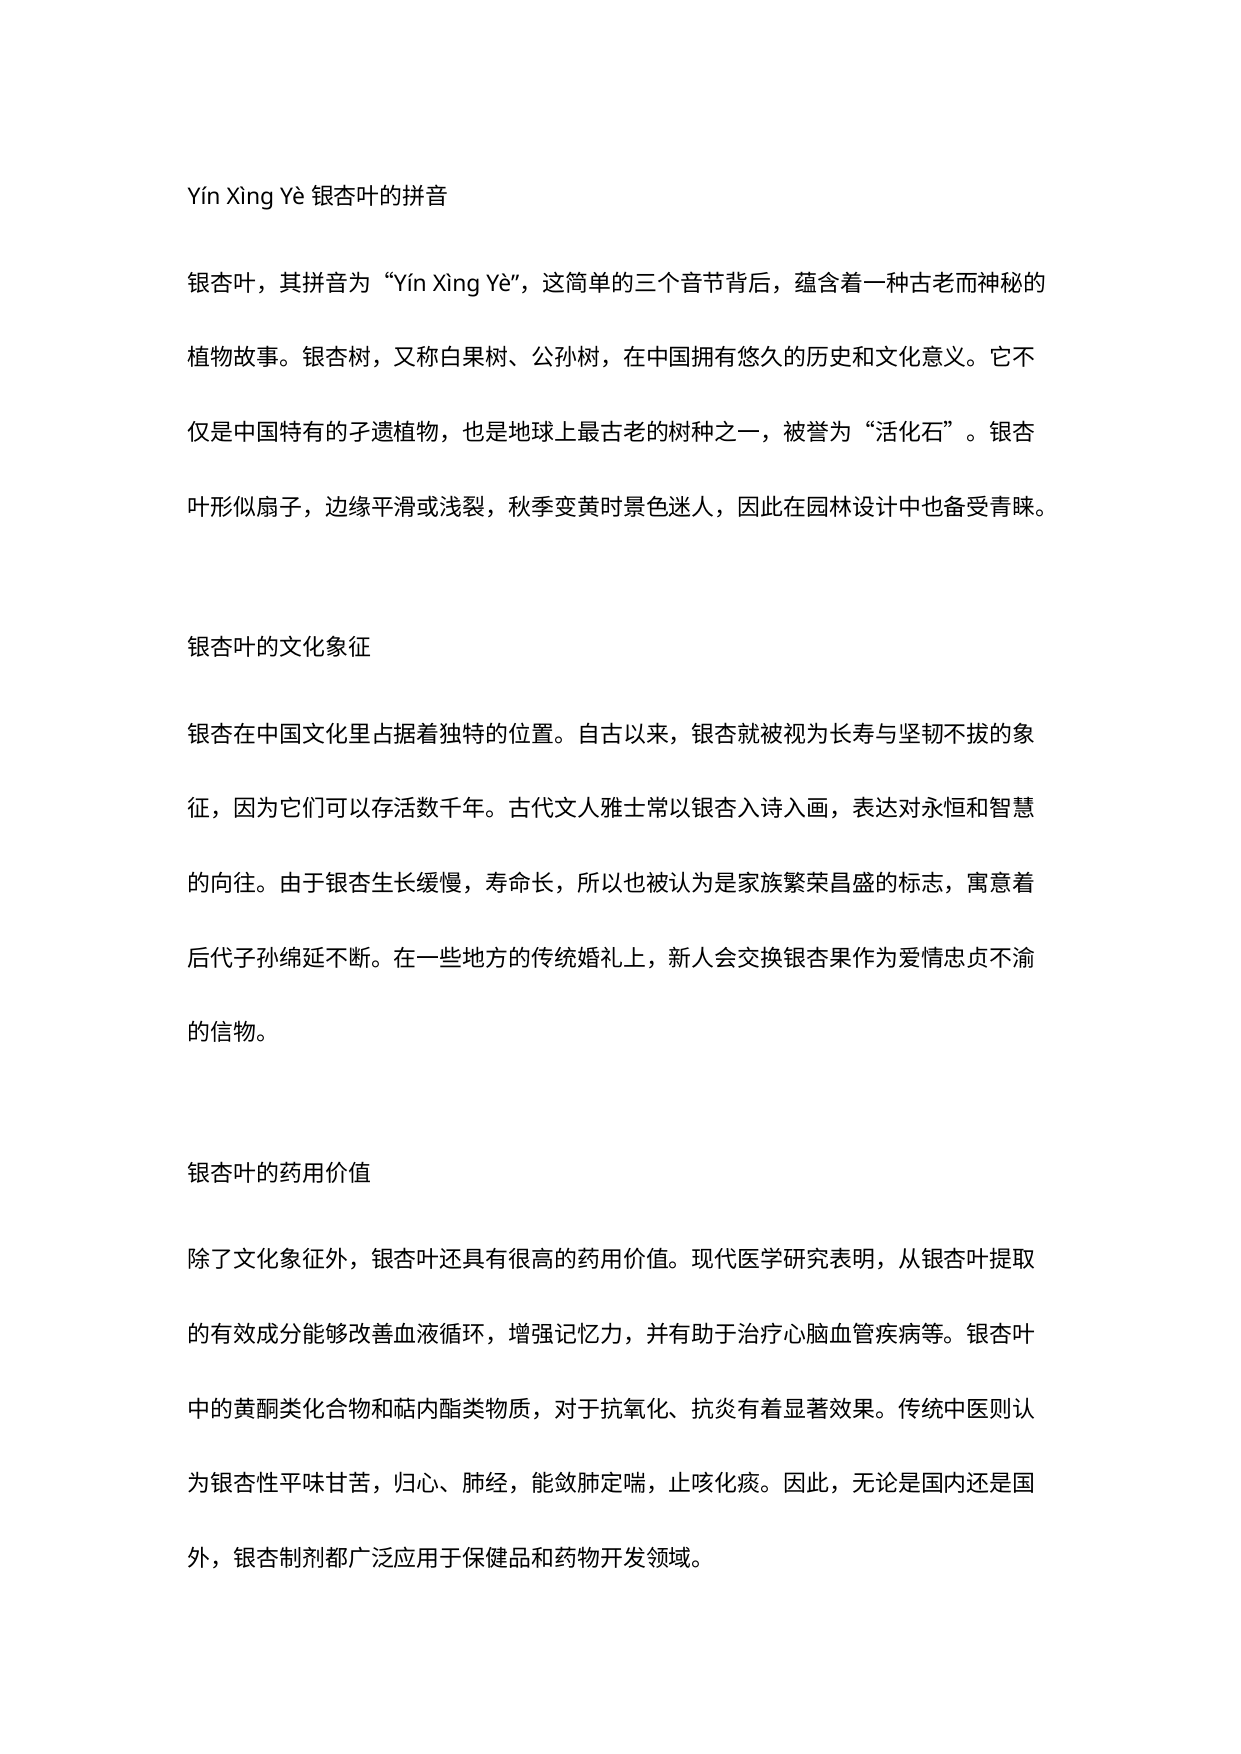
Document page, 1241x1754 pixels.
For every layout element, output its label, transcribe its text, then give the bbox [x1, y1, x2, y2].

text 除了文化象征外，银杏叶还具有很高的药用价值。现代医学研究表明，从银杏叶提取的有效成分能够改善血液循环，增强记忆力，并有助于治疗心脑血管疾病等。银杏叶中的黄酮类化合物和萜内酯类物质，对于抗氧化、抗炎有着显著效果。传统中医则认为银杏性平味甘苦，归心、肺经，能敛肺定喘，止咳化痰。因此，无论是国内还是国外，银杏制剂都广泛应用于保健品和药物开发领域。 [187, 1225, 1053, 1589]
text 银杏叶的文化象征 [187, 613, 1053, 678]
text 银杏叶，其拼音为“Yín Xìng Yè”，这简单的三个音节背后，蕴含着一种古老而神秘的植物故事。银杏树，又称白果树、公孙树，在中国拥有悠久的历史和文化意义。它不仅是中国特有的孑遗植物，也是地球上最古老的树种之一，被誉为“活化石”。银杏叶形似扇子，边缘平滑或浅裂，秋季变黄时景色迷人，因此在园林设计中也备受青睐。 [187, 249, 1053, 538]
text 银杏叶的药用价值 [187, 1139, 1053, 1204]
text 银杏在中国文化里占据着独特的位置。自古以来，银杏就被视为长寿与坚韧不拔的象征，因为它们可以存活数千年。古代文人雅士常以银杏入诗入画，表达对永恒和智慧的向往。由于银杏生长缓慢，寿命长，所以也被认为是家族繁荣昌盛的标志，寓意着后代子孙绵延不断。在一些地方的传统婚礼上，新人会交换银杏果作为爱情忠贞不渝的信物。 [187, 700, 1053, 1063]
text Yín Xìng Yè 银杏叶的拼音 [187, 162, 1053, 227]
